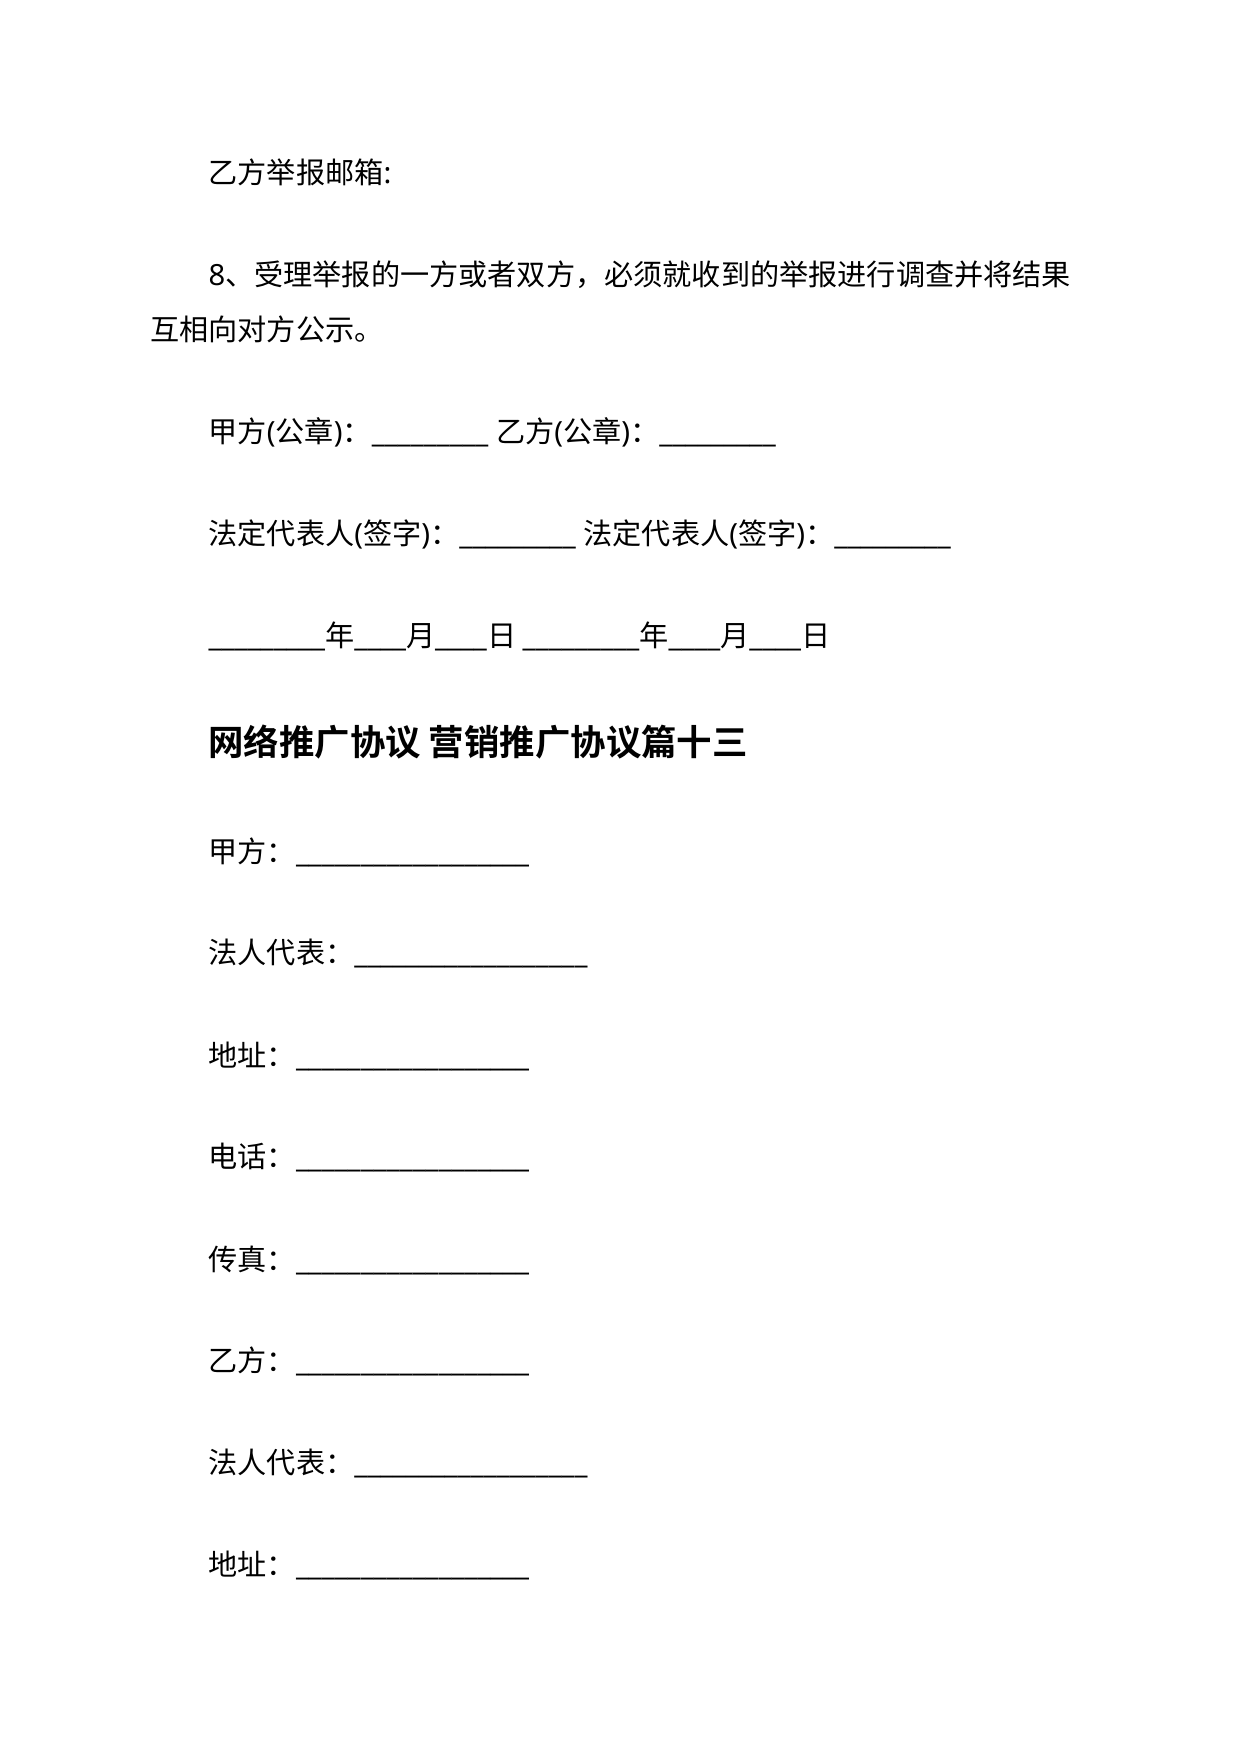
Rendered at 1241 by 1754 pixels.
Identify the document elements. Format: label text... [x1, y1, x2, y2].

text _________年____月____日 _________年____月____日 [150, 613, 1090, 655]
text 8、受理举报的一方或者双方，必须就收到的举报进行调查并将结果互相向对方公示。 [150, 252, 1090, 349]
text 传真：__________________ [150, 1236, 1090, 1278]
text 地址：__________________ [150, 1542, 1090, 1584]
text 法人代表：__________________ [150, 930, 1090, 972]
text 乙方举报邮箱: [150, 150, 1090, 192]
text 地址：__________________ [150, 1032, 1090, 1074]
text 法定代表人(签字)：_________ 法定代表人(签字)：_________ [150, 511, 1090, 553]
text 网络推广协议 营销推广协议篇十三 [150, 715, 1090, 766]
text 乙方：__________________ [150, 1338, 1090, 1380]
text 甲方：__________________ [150, 828, 1090, 871]
text 甲方(公章)：_________ 乙方(公章)：_________ [150, 409, 1090, 451]
text 法人代表：__________________ [150, 1440, 1090, 1482]
text 电话：__________________ [150, 1134, 1090, 1176]
